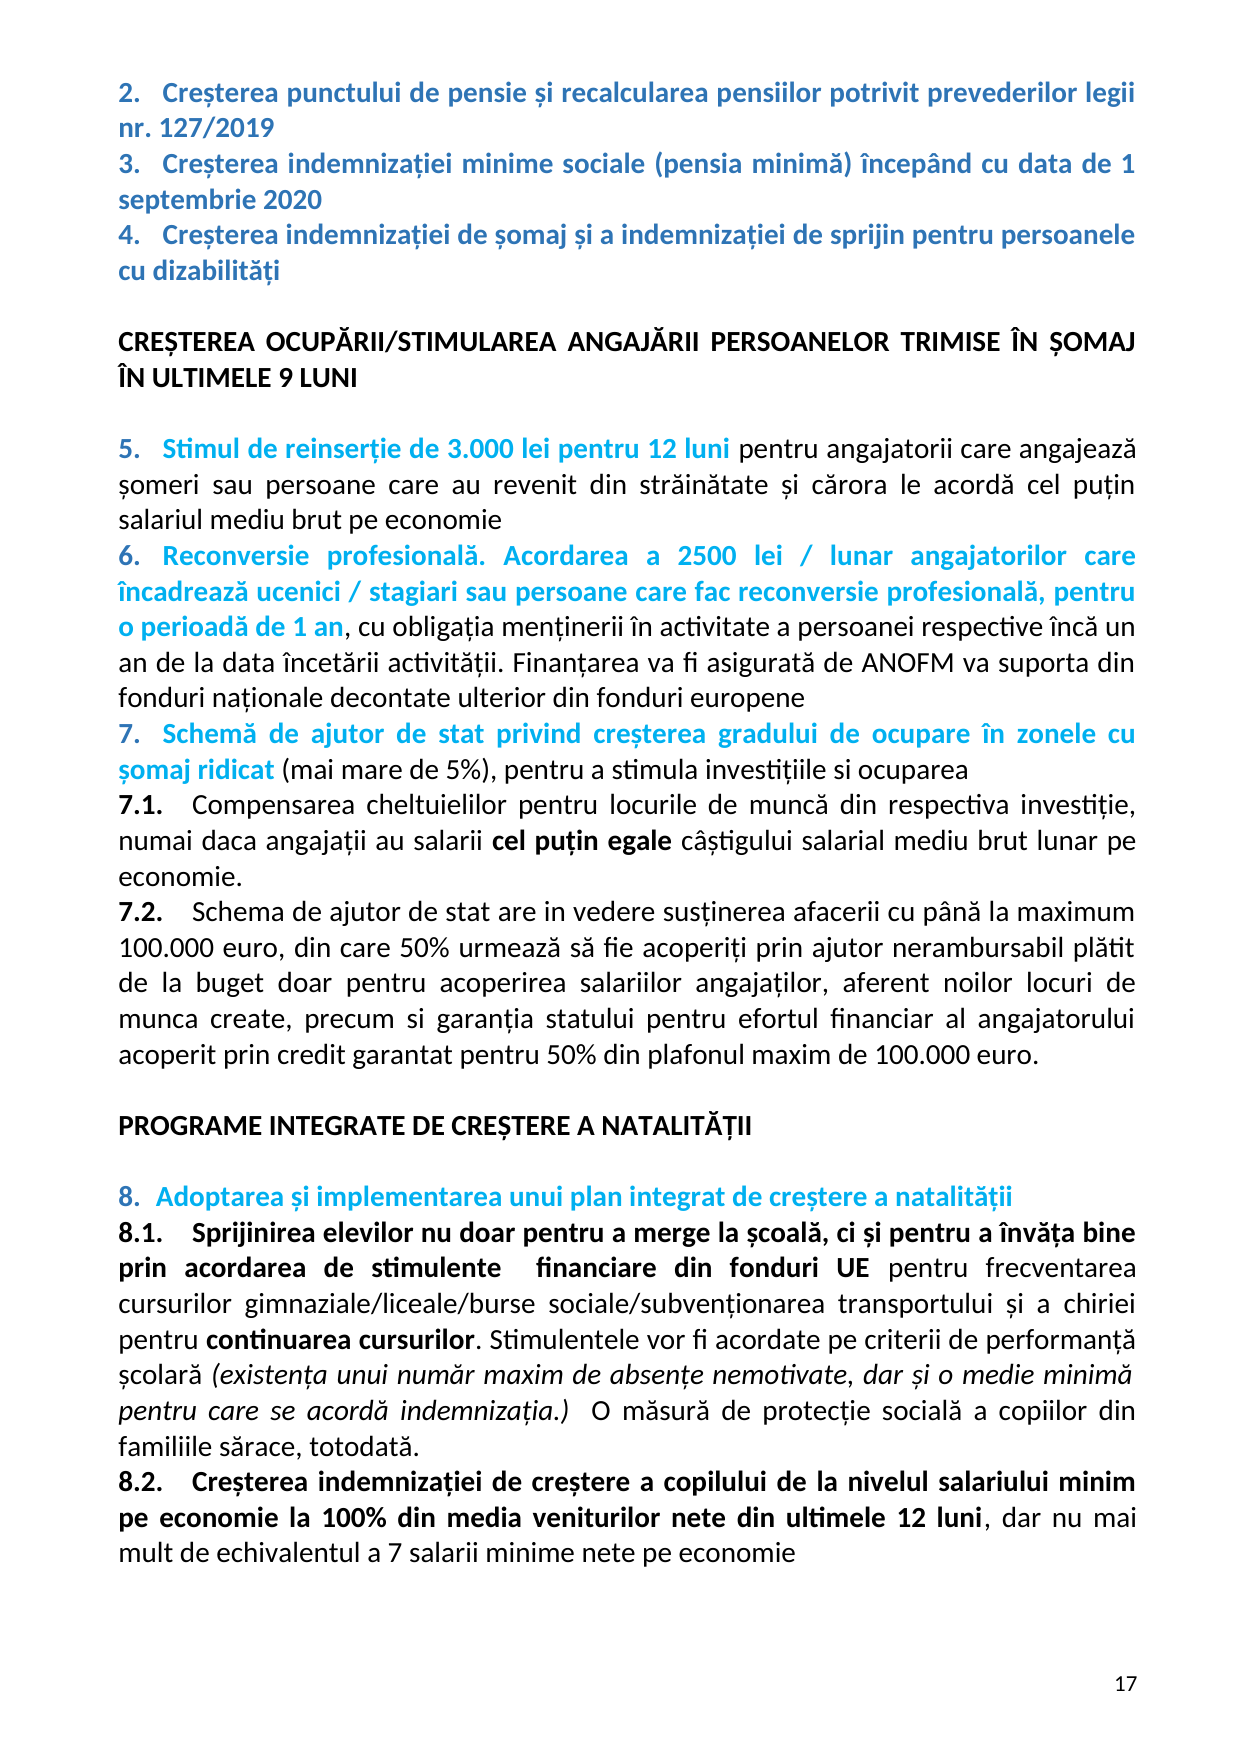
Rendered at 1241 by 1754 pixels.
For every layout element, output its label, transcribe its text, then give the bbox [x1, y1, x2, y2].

list Adoptarea și implementarea unui plan integrat de creștere a natalității [118, 1178, 1137, 1214]
list Creșterea indemnizației de șomaj și a indemnizației de sprijin pentru persoanele cu dizabilități [118, 216, 1137, 288]
list CREȘTEREA OCUPĂRII/STIMULAREA ANGAJĂRII PERSOANELOR TRIMISE ÎN ȘOMAJ ÎN ULTIMELE 9 LUNI [118, 323, 1137, 394]
list Creșterea indemnizației de creștere a copilului de la nivelul salariului minim pe economie la 100% din media veniturilor nete din ultimele 12 luni, dar nu mai mult de echivalentul a 7 salarii minime nete pe economie [118, 1463, 1137, 1570]
list Sprijinirea elevilor nu doar pentru a merge la școală, ci și pentru a învăța bine prin acordarea de stimulente financiare din fonduri UE pentru frecventarea cursurilor gimnaziale/liceale/burse sociale/subvenționarea transportului și a chiriei pentru continuarea cursurilor. Stimulentele vor fi acordate pe criterii de performanță școlară (existența unui număr maxim de absențe nemotivate, dar și o medie minimă pentru care se acordă indemnizația.) O măsură de protecție socială a copiilor din familiile sărace, totodată. [118, 1214, 1137, 1463]
list Creșterea indemnizației minime sociale (pensia minimă) începând cu data de 1 septembrie 2020 [118, 145, 1137, 216]
list PROGRAME INTEGRATE DE CREȘTERE A NATALITĂȚII [118, 1107, 1137, 1143]
list Creșterea punctului de pensie și recalcularea pensiilor potrivit prevederilor legii nr. 127/2019 [118, 74, 1137, 145]
list Compensarea cheltuielilor pentru locurile de muncă din respectiva investiție, numai daca angajații au salarii cel puțin egale câștigului salarial mediu brut lunar pe economie. [118, 786, 1137, 893]
list Schemă de ajutor de stat privind creșterea gradului de ocupare în zonele cu șomaj ridicat (mai mare de 5%), pentru a stimula investițiile si ocuparea [118, 715, 1137, 786]
list Schema de ajutor de stat are in vedere susținerea afacerii cu până la maximum 100.000 euro, din care 50% urmează să fie acoperiți prin ajutor nerambursabil plătit de la buget doar pentru acoperirea salariilor angajaților, aferent noilor locuri de munca create, precum si garanția statului pentru efortul financiar al angajatorului acoperit prin credit garantat pentru 50% din plafonul maxim de 100.000 euro. [118, 893, 1137, 1071]
list Reconversie profesională. Acordarea a 2500 lei / lunar angajatorilor care încadrează ucenici / stagiari sau persoane care fac reconversie profesională, pentru o perioadă de 1 an, cu obligația menținerii în activitate a persoanei respective încă un an de la data încetării activității. Finanțarea va fi asigurată de ANOFM va suporta din fonduri naționale decontate ulterior din fonduri europene [118, 537, 1137, 715]
list Stimul de reinserție de 3.000 lei pentru 12 luni pentru angajatorii care angajează șomeri sau persoane care au revenit din străinătate și cărora le acordă cel puțin salariul mediu brut pe economie [118, 430, 1137, 537]
